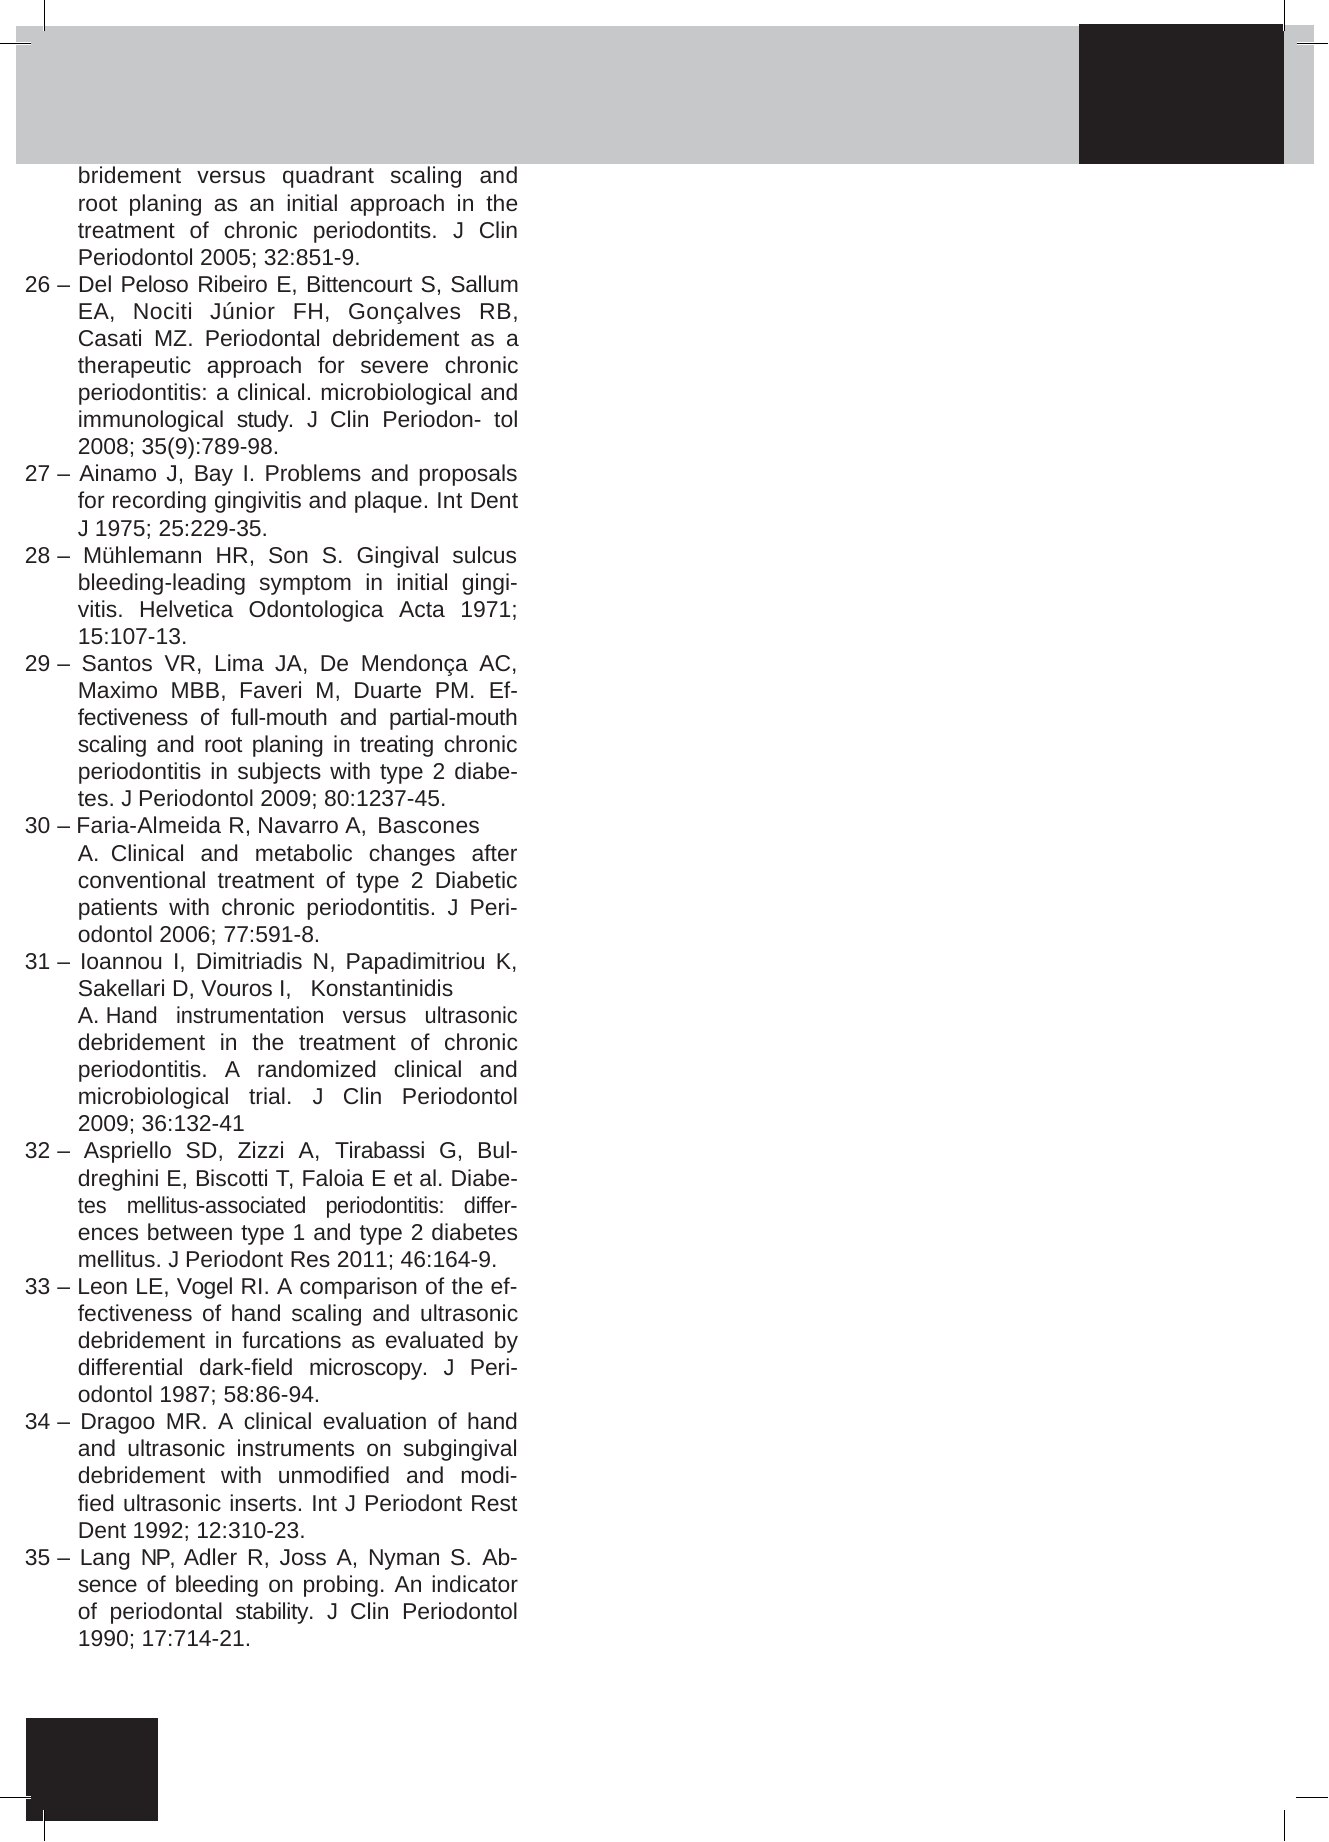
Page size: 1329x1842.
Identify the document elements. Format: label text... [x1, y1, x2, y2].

list – Lang NP, Adler R, Joss A, Nyman S. Ab- sence of bleeding on probing. An indicator of periodontal stability. J Clin Periodontol 1990; 17:714-21. [24, 1544, 518, 1651]
text bridement versus quadrant scaling and root planing as an initial approach in the treatment of chronic periodontits. J Clin Periodontol 2005; 32:851-9. [78, 162, 518, 270]
list Clinical and metabolic changes after conventional treatment of type 2 Diabetic patients with chronic periodontitis. J Peri- odontol 2006; 77:591-8. [78, 839, 518, 947]
list – Faria-Almeida R, Navarro A, Bascones [24, 812, 679, 839]
list – Dragoo MR. A clinical evaluation of hand and ultrasonic instruments on subgingival debridement with unmodified and modi- fied ultrasonic inserts. Int J Periodont Rest Dent 1992; 12:310-23. [24, 1408, 518, 1543]
list Hand instrumentation versus ultrasonic debridement in the treatment of chronic periodontitis. A randomized clinical and microbiological trial. J Clin Periodontol 2009; 36:132-41 [78, 1002, 518, 1137]
list – Ainamo J, Bay I. Problems and proposals for recording gingivitis and plaque. Int Dent J 1975; 25:229-35. [24, 460, 518, 541]
list – Mühlemann HR, Son S. Gingival sulcus bleeding-leading symptom in initial gingi- vitis. Helvetica Odontologica Acta 1971; 15:107-13. [24, 542, 518, 649]
list – Del Peloso Ribeiro E, Bittencourt S, Sallum EA, Nociti Júnior FH, Gonçalves RB, Casati MZ. Periodontal debridement as a therapeutic approach for severe chronic periodontitis: a clinical. microbiological and immunological study. J Clin Periodon- tol 2008; 35(9):789-98. [24, 271, 518, 460]
list – Leon LE, Vogel RI. A comparison of the ef- fectiveness of hand scaling and ultrasonic debridement in furcations as evaluated by differential dark-field microscopy. J Peri- odontol 1987; 58:86-94. [24, 1273, 518, 1408]
list – Santos VR, Lima JA, De Mendonça AC, Maximo MBB, Faveri M, Duarte PM. Ef- fectiveness of full-mouth and partial-mouth scaling and root planing in treating chronic periodontitis in subjects with type 2 diabe- tes. J Periodontol 2009; 80:1237-45. [24, 650, 518, 812]
list – Ioannou I, Dimitriadis N, Papadimitriou K, Sakellari D, Vouros I, Konstantinidis [24, 948, 518, 1001]
list – Aspriello SD, Zizzi A, Tirabassi G, Bul- dreghini E, Biscotti T, Faloia E et al. Diabe- tes mellitus-associated periodontitis: differ- ences between type 1 and type 2 diabetes mellitus. J Periodont Res 2011; 46:164-9. [24, 1137, 518, 1272]
